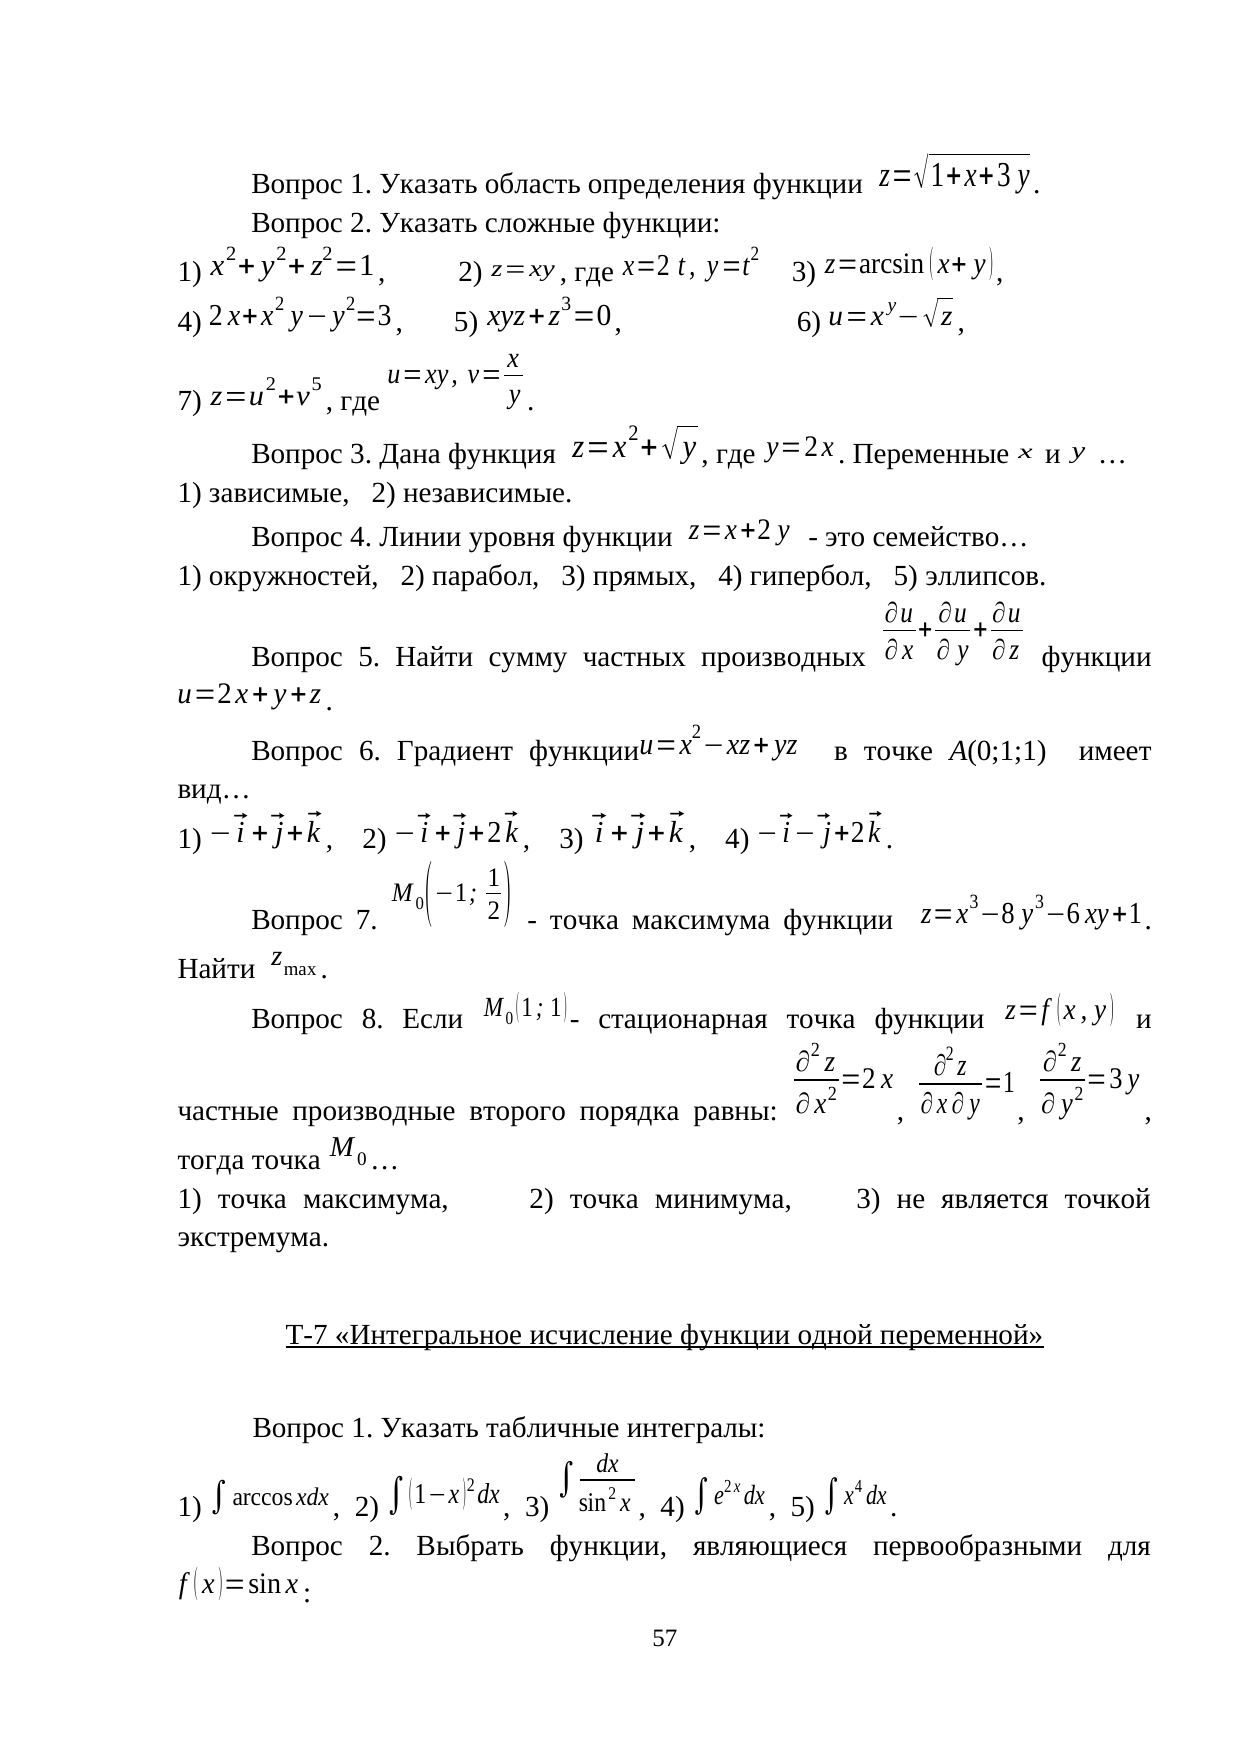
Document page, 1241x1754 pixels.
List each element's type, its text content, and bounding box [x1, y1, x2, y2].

text 1) , 2) , 3) , 4) . [177, 810, 1152, 854]
text 1) точка максимума, 2) точка минимума, 3) не является точкой экстремума. [177, 1181, 1152, 1253]
text Т-7 «Интегральное исчисление функции одной переменной» [177, 1317, 1152, 1351]
text 1) , 2) , 3) , 4) , 5) . [177, 1449, 1152, 1523]
text Вопрос 8. Если - стационарная точка функции и частные производные второго порядка равны: , , , тогда точка … [177, 990, 1152, 1176]
text Вопрос 3. Дана функция , где . Переменные и … [177, 422, 1152, 470]
text Вопрос 1. Указать табличные интегралы: [177, 1410, 1152, 1444]
text Вопрос 1. Указать область определения функции . [177, 152, 1152, 200]
text Вопрос 4. Линии уровня функции - это семейство… [177, 513, 1152, 553]
text 4) , 5) , 6) , [177, 293, 1152, 337]
text 1) зависимые, 2) независимые. [177, 475, 1152, 508]
text 7) , где . [177, 342, 1152, 417]
text Вопрос 7. - точка максимума функции . Найти . [177, 859, 1152, 985]
text Вопрос 2. Выбрать функции, являющиеся первообразными для: [177, 1528, 1152, 1608]
text 1) , 2) , где 3) , [177, 243, 1152, 288]
text Вопрос 6. Градиент функции в точке А(0;1;1) имеет вид… [177, 722, 1152, 805]
text 1) окружностей, 2) парабол, 3) прямых, 4) гипербол, 5) эллипсов. [177, 558, 1152, 591]
text Вопрос 5. Найти сумму частных производных функции . [177, 596, 1152, 717]
text Вопрос 2. Указать сложные функции: [177, 205, 1152, 238]
